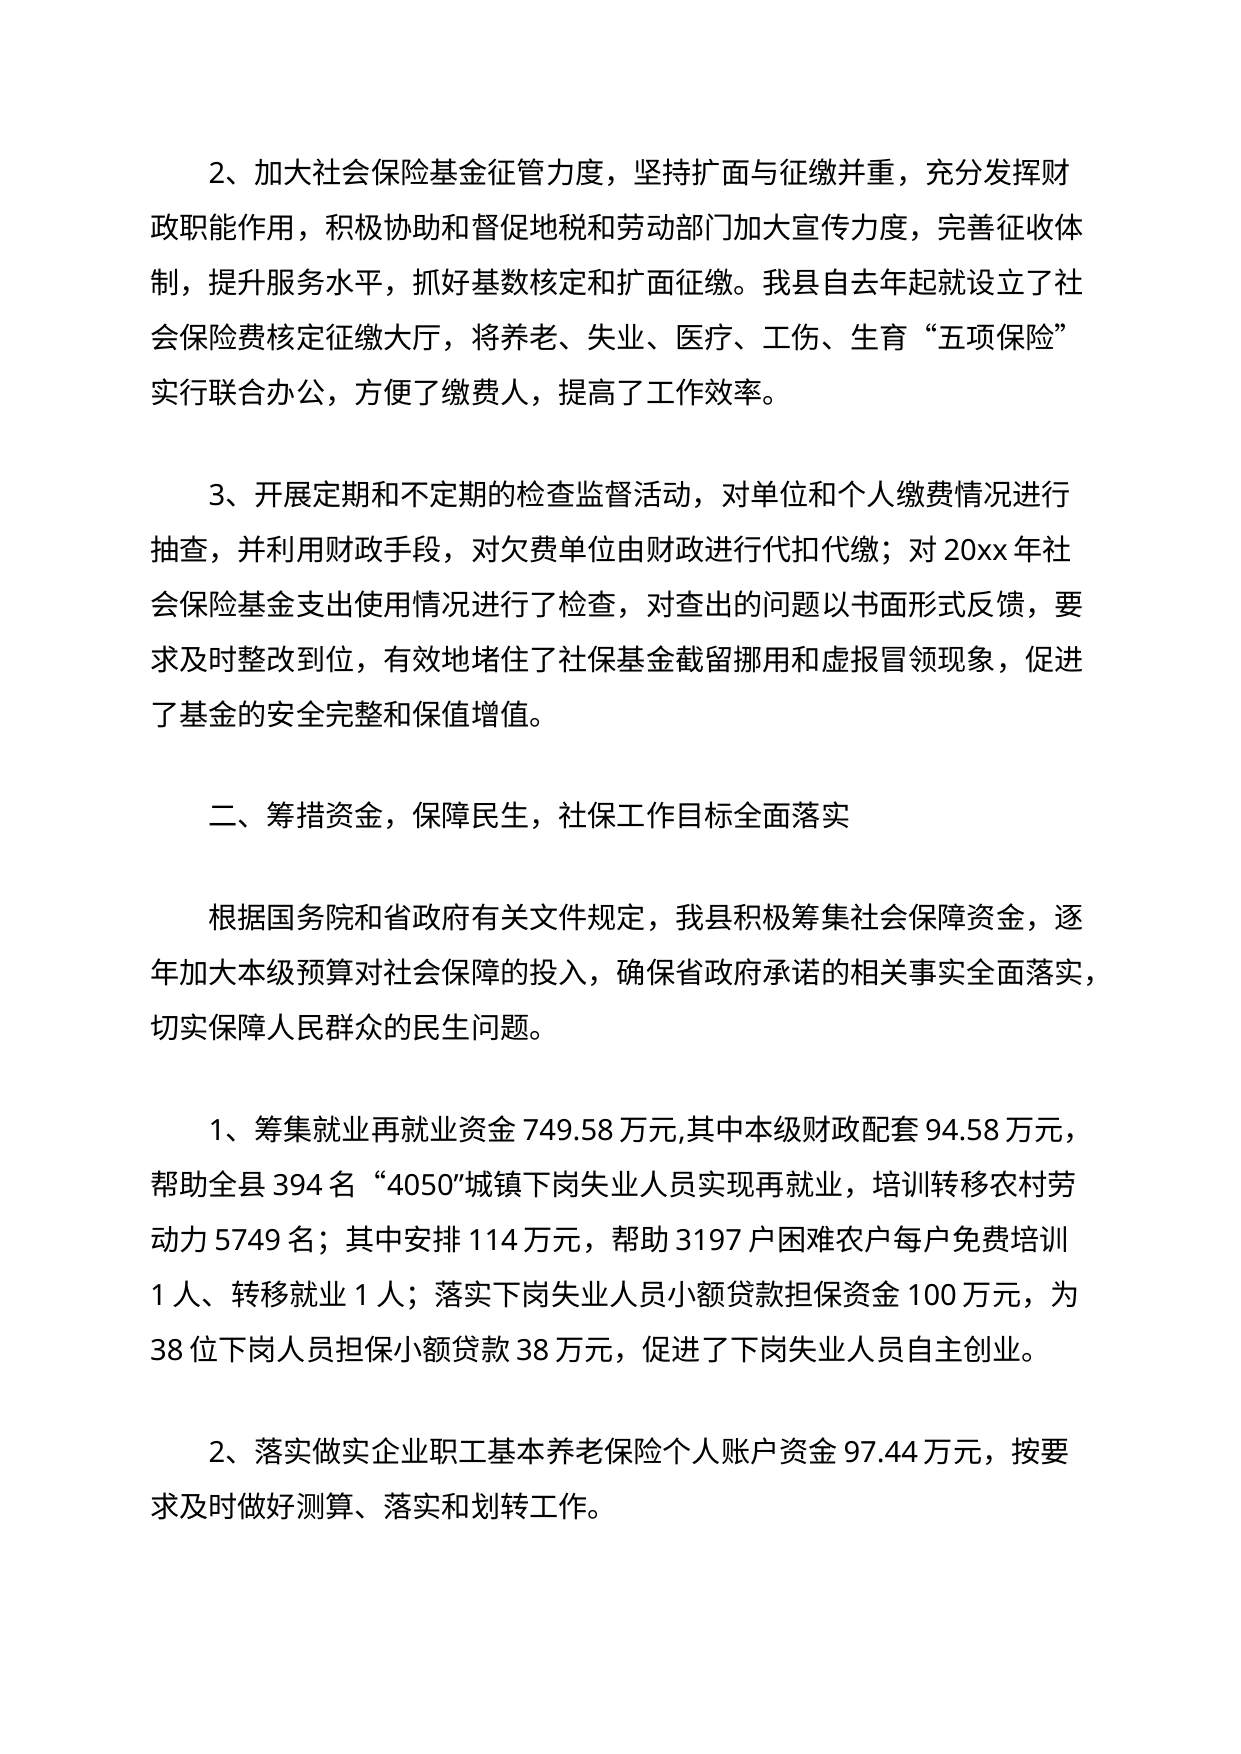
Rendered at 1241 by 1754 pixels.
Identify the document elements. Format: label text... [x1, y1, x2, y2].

text 根据国务院和省政府有关文件规定，我县积极筹集社会保障资金，逐年加大本级预算对社会保障的投入，确保省政府承诺的相关事实全面落实，切实保障人民群众的民生问题。 [150, 895, 1090, 1047]
text 二、筹措资金，保障民生，社保工作目标全面落实 [150, 793, 1090, 835]
text 2、加大社会保险基金征管力度，坚持扩面与征缴并重，充分发挥财政职能作用，积极协助和督促地税和劳动部门加大宣传力度，完善征收体制，提升服务水平，抓好基数核定和扩面征缴。我县自去年起就设立了社会保险费核定征缴大厅，将养老、失业、医疗、工伤、生育“五项保险”实行联合办公，方便了缴费人，提高了工作效率。 [150, 150, 1090, 412]
text 2、落实做实企业职工基本养老保险个人账户资金97.44万元，按要求及时做好测算、落实和划转工作。 [150, 1428, 1090, 1526]
text 1、筹集就业再就业资金749.58万元,其中本级财政配套94.58万元，帮助全县394名“4050”城镇下岗失业人员实现再就业，培训转移农村劳动力5749名；其中安排114万元，帮助3197户困难农户每户免费培训1人、转移就业1人；落实下岗失业人员小额贷款担保资金100万元，为38位下岗人员担保小额贷款38万元，促进了下岗失业人员自主创业。 [150, 1106, 1090, 1369]
text 3、开展定期和不定期的检查监督活动，对单位和个人缴费情况进行抽查，并利用财政手段，对欠费单位由财政进行代扣代缴；对20xx年社会保险基金支出使用情况进行了检查，对查出的问题以书面形式反馈，要求及时整改到位，有效地堵住了社保基金截留挪用和虚报冒领现象，促进了基金的安全完整和保值增值。 [150, 471, 1090, 733]
